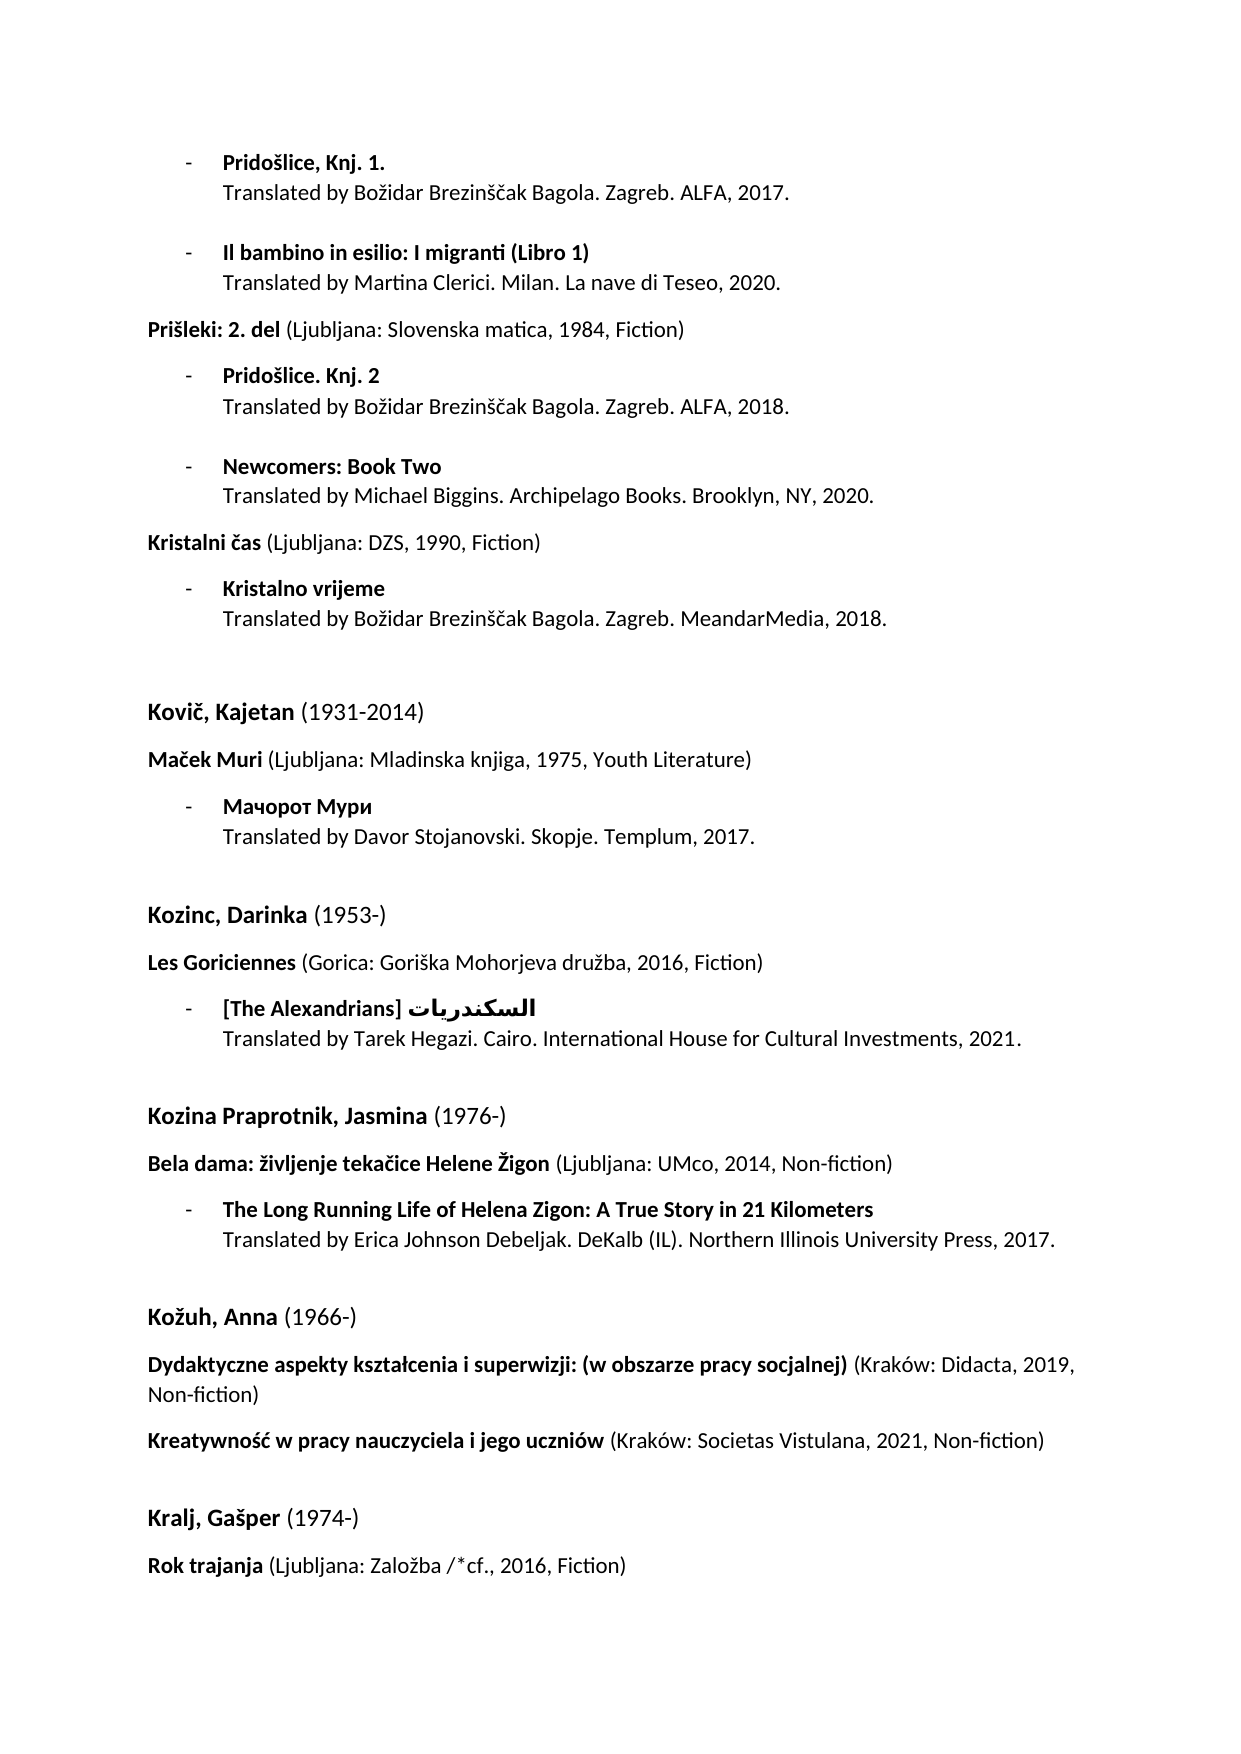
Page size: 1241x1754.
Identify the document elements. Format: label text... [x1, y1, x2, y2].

text Les Goriciennes (Gorica: Goriška Mohorjeva družba, 2016, Fiction) [148, 948, 1093, 976]
text Kristalni čas (Ljubljana: DZS, 1990, Fiction) [148, 528, 1093, 556]
text Kreatywność w pracy nauczyciela i jego uczniów (Kraków: Societas Vistulana, 2021, Non-fiction) [148, 1426, 1093, 1454]
list Pridošlice. Knj. 2 Translated by Božidar Brezinščak Bagola. Zagreb. ALFA, 2018. [185, 362, 1093, 420]
list The Long Running Life of Helena Zigon: A True Story in 21 Kilometers Translated by Erica Johnson Debeljak. DeKalb (IL). Northern Illinois University Press, 2017. [185, 1196, 1093, 1253]
text Kralj, Gašper (1974-) [148, 1473, 1093, 1533]
list [The Alexandrians] السكندريات Translated by Tarek Hegazi. Cairo. International House for Cultural Investments, 2021. [185, 994, 1093, 1082]
list Мачорот Мури Translated by Davor Stojanovski. Skopje. Templum, 2017. [185, 792, 1093, 880]
list Kristalno vrijeme Translated by Božidar Brezinščak Bagola. Zagreb. MeandarMedia, 2018. [185, 574, 1093, 632]
text Bela dama: življenje tekačice Helene Žigon (Ljubljana: UMco, 2014, Non-fiction) [148, 1149, 1093, 1177]
text Kozinc, Darinka (1953-) [148, 899, 1093, 930]
list Il bambino in esilio: I migranti (Libro 1) Translated by Martina Clerici. Milan. La nave di Teseo, 2020. [185, 238, 1093, 296]
text Kozina Praprotnik, Jasmina (1976-) [148, 1100, 1093, 1131]
list Newcomers: Book Two Translated by Michael Biggins. Archipelago Books. Brooklyn, NY, 2020. [185, 452, 1093, 509]
list Pridošlice, Knj. 1. Translated by Božidar Brezinščak Bagola. Zagreb. ALFA, 2017. [185, 148, 1093, 236]
text Kovič, Kajetan (1931-2014) [148, 697, 1093, 727]
text Prišleki: 2. del (Ljubljana: Slovenska matica, 1984, Fiction) [148, 315, 1093, 343]
text Dydaktyczne aspekty kształcenia i superwizji: (w obszarze pracy socjalnej) (Kraków: Didacta, 2019, Non-fiction) [148, 1350, 1093, 1408]
text Maček Muri (Ljubljana: Mladinska knjiga, 1975, Youth Literature) [148, 746, 1093, 773]
text Kožuh, Anna (1966-) [148, 1272, 1093, 1332]
text Rok trajanja (Ljubljana: Založba /*cf., 2016, Fiction) [148, 1551, 1093, 1579]
